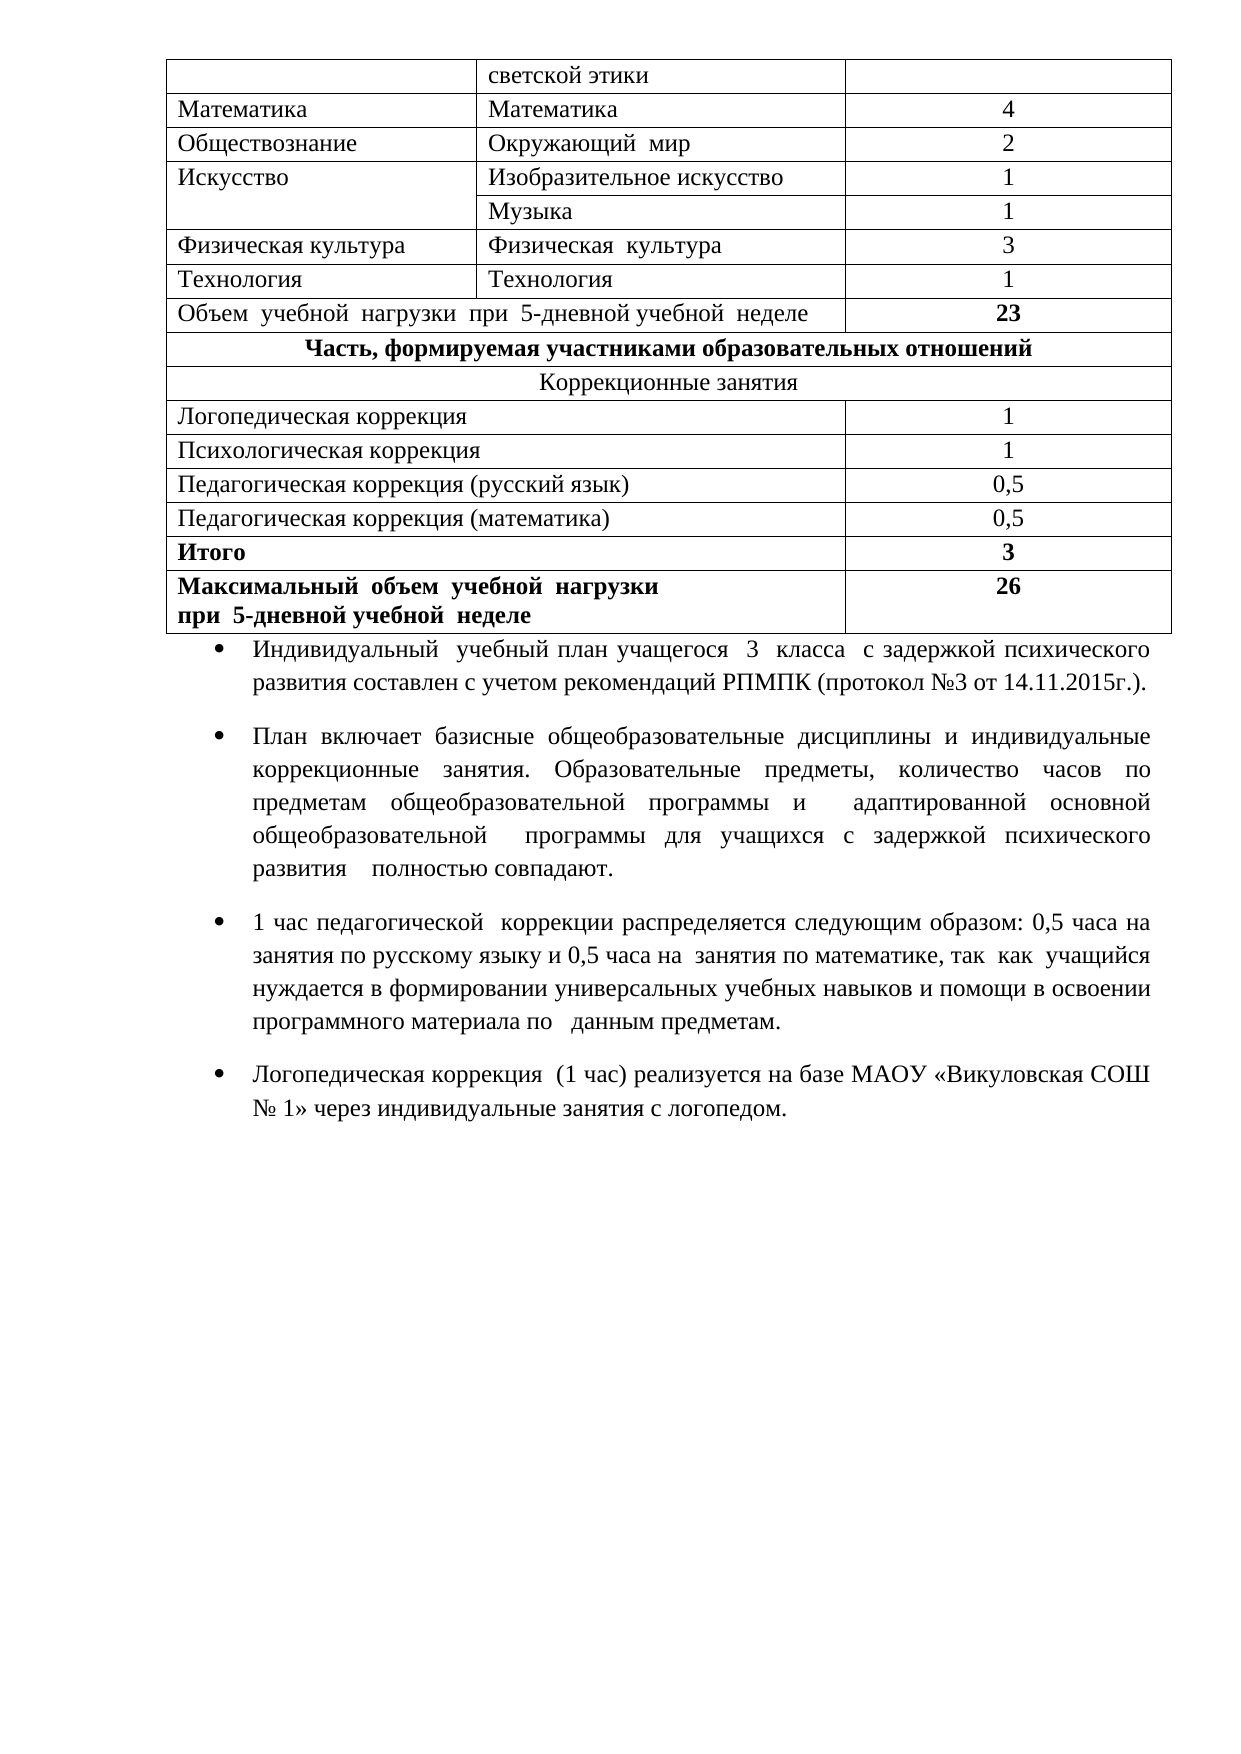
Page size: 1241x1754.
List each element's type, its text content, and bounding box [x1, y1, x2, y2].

table_cell 1 [846, 196, 1171, 229]
table_cell 1 [846, 60, 1171, 93]
table_cell Часть, формируемая участниками образовательных отношений [167, 333, 1171, 366]
table_cell 0,5 [846, 503, 1171, 536]
list План включает базисные общеобразовательные дисциплины и индивидуальные коррекционные занятия. Образовательные предметы, количество часов по предметам общеобразовательной программы и адаптированной основной общеобразовательной программы для учащихся с задержкой психического развития полностью совпадают. [215, 721, 1152, 882]
table_cell 1 [846, 265, 1171, 297]
table_cell Технология [477, 265, 845, 297]
table_cell Физическая культура [477, 230, 845, 263]
table_cell 2 [846, 128, 1171, 161]
table_cell Психологическая коррекция [167, 435, 845, 468]
table_cell Педагогическая коррекция (математика) [167, 503, 845, 536]
table_cell Математика [477, 94, 845, 127]
table_cell Педагогическая коррекция (русский язык) [167, 469, 845, 502]
table_cell Объем учебной нагрузки при 5-дневной учебной неделе [167, 299, 845, 332]
table_cell 1 [846, 435, 1171, 468]
table_cell Логопедическая коррекция [167, 401, 845, 434]
table_cell Итого [167, 537, 845, 570]
table_cell Математика [167, 94, 476, 127]
list 1 час педагогической коррекции распределяется следующим образом: 0,5 часа на занятия по русскому языку и 0,5 часа на занятия по математике, так как учащийся нуждается в формировании универсальных учебных навыков и помощи в освоении программного материала по данным предметам. [215, 907, 1152, 1034]
table_cell 3 [846, 537, 1171, 570]
table_cell 1 [846, 401, 1171, 434]
table_cell Максимальный объем учебной нагрузки при 5-дневной учебной неделе [167, 571, 845, 633]
table_cell Физическая культура [167, 230, 476, 263]
table_cell Технология [167, 265, 476, 297]
table_cell Коррекционные занятия [167, 367, 1171, 400]
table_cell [477, 60, 845, 93]
table_cell Окружающий мир [477, 128, 845, 161]
table_cell 4 [846, 94, 1171, 127]
table_cell Музыка [477, 196, 845, 229]
table_cell Искусство [167, 162, 476, 229]
table_cell 23 [846, 299, 1171, 332]
table_cell Изобразительное искусство [477, 162, 845, 195]
list Индивидуальный учебный план учащегося 3 класса с задержкой психического развития составлен с учетом рекомендаций РПМПК (протокол №3 от 14.11.2015г.). [215, 634, 1152, 696]
table_cell 1 [846, 162, 1171, 195]
table_cell 26 [846, 571, 1171, 633]
list Логопедическая коррекция (1 час) реализуется на базе МАОУ «Викуловская СОШ № 1» через индивидуальные занятия с логопедом. [215, 1059, 1152, 1121]
table_cell Обществознание [167, 128, 476, 161]
table_cell 3 [846, 230, 1171, 263]
table_cell 0,5 [846, 469, 1171, 502]
